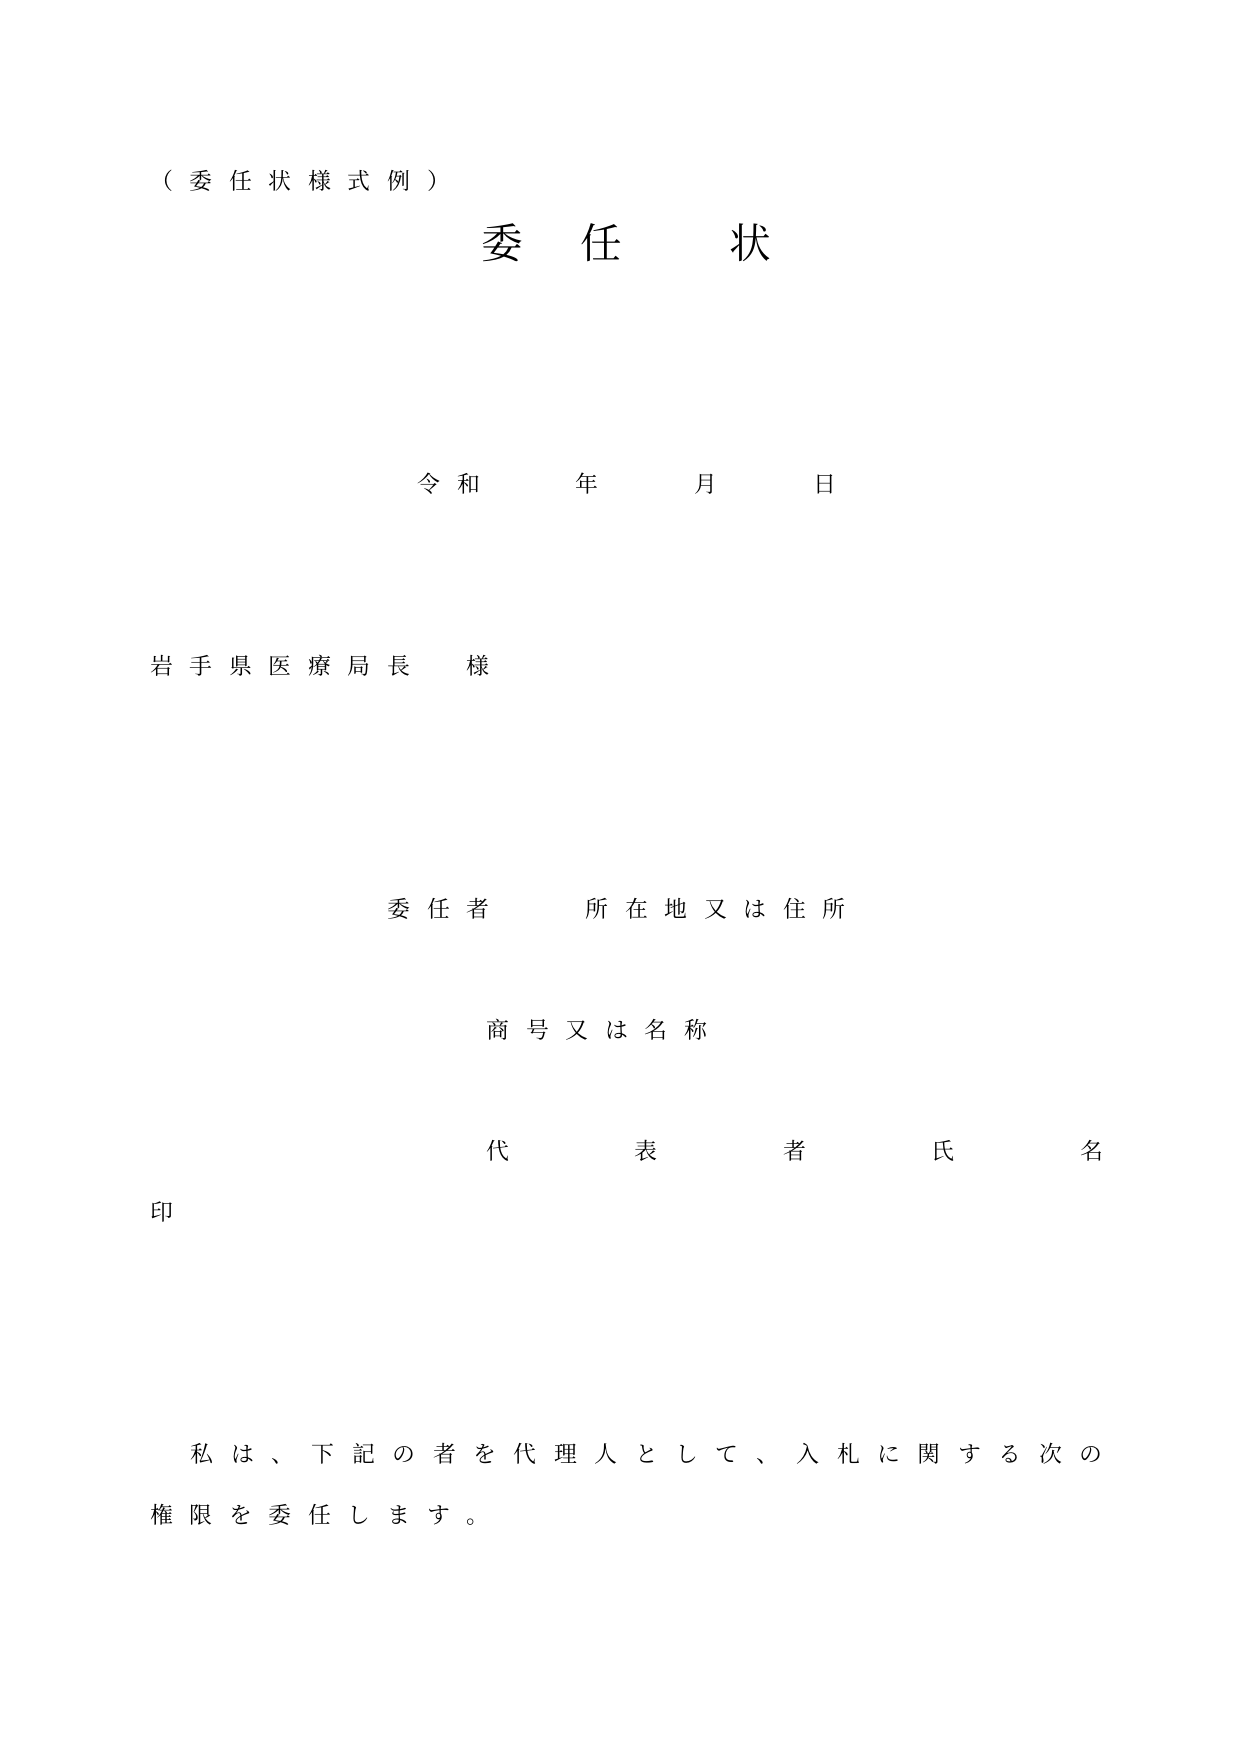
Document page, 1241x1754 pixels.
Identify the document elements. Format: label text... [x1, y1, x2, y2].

text 委任者 所在地又は住所 [150, 877, 1120, 938]
text 令和 年 月 日 [150, 392, 1120, 513]
text 私は、下記の者を代理人として、入札に関する次の権限を委任します。 [150, 1423, 1120, 1544]
text 岩手県医療局長 様 [150, 634, 1120, 695]
text 委任状 [150, 210, 1120, 271]
text 商号又は名称 [150, 998, 1120, 1059]
text （委任状様式例） [150, 149, 1120, 210]
text 代表者氏名 印 [150, 1119, 1120, 1241]
